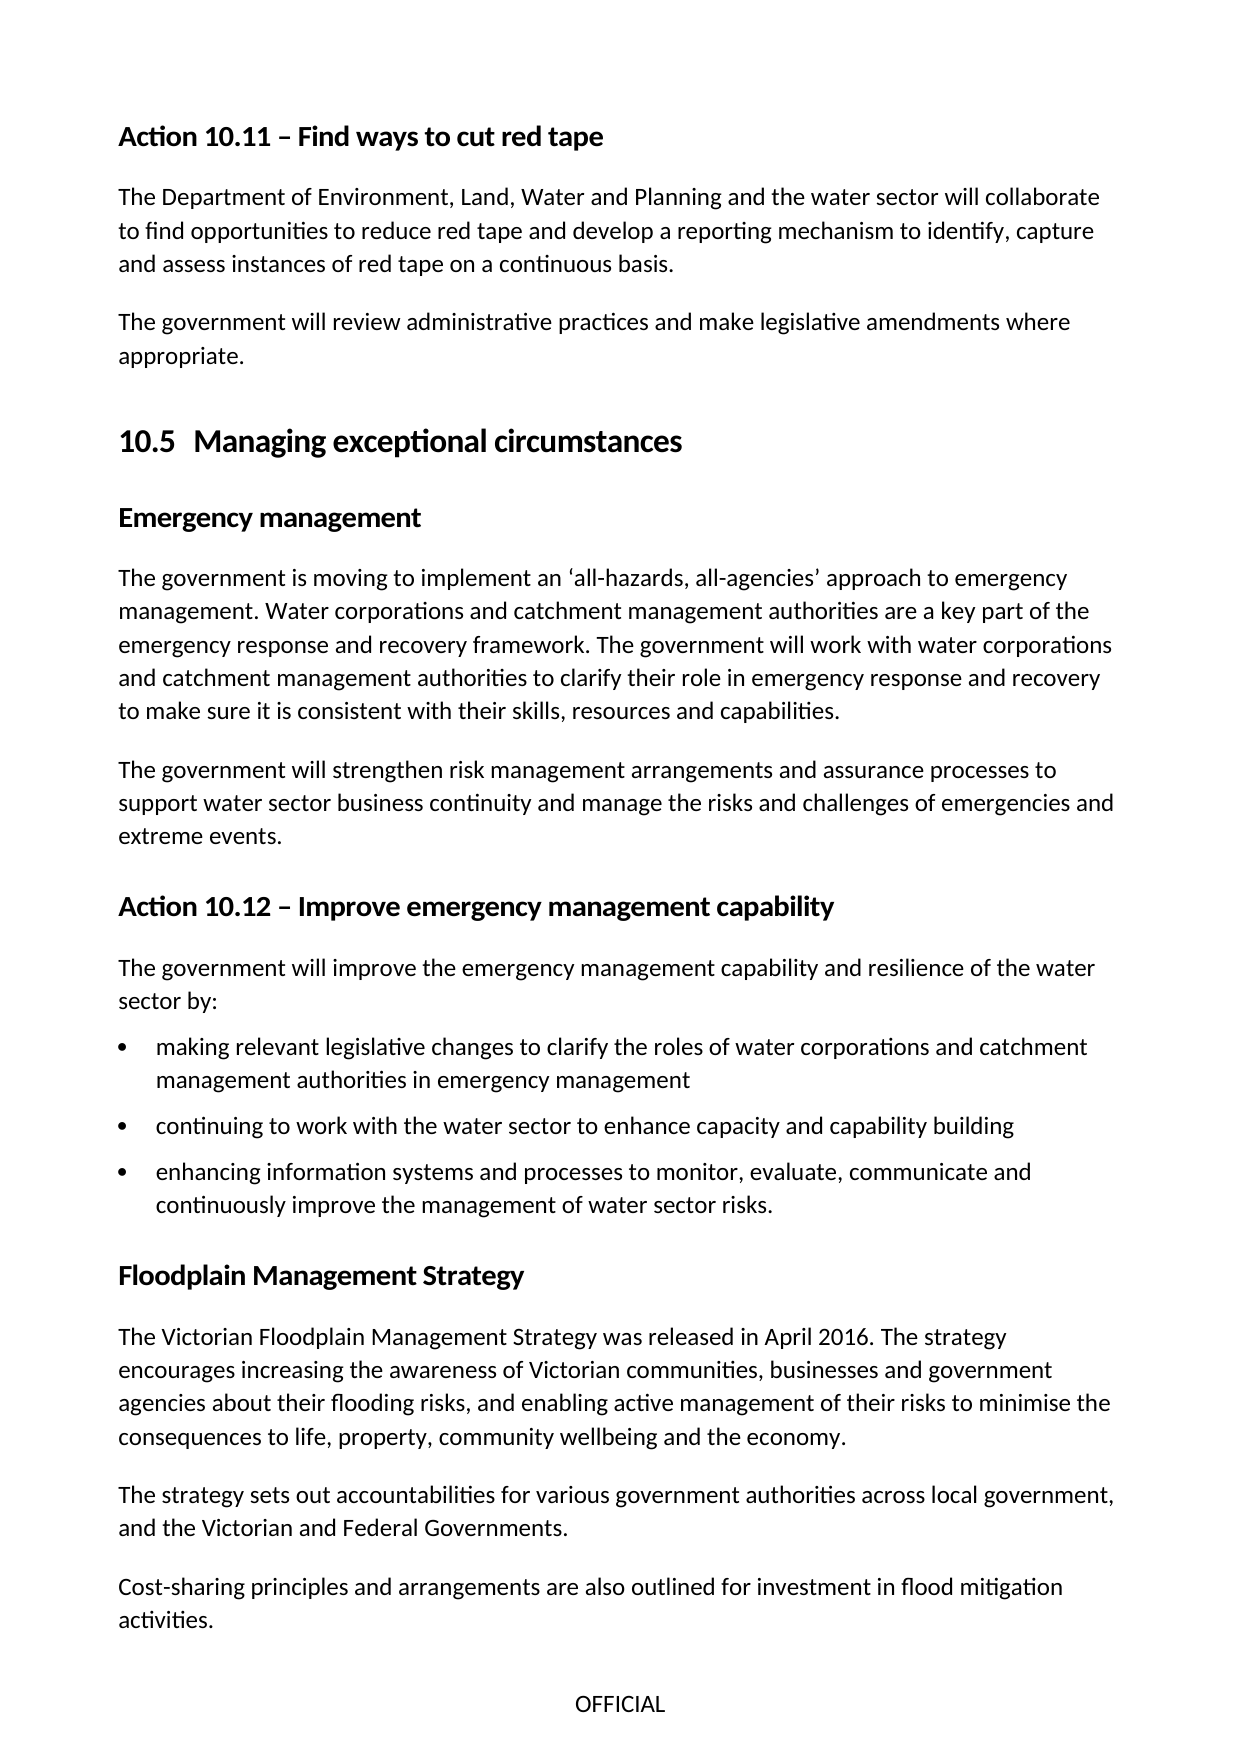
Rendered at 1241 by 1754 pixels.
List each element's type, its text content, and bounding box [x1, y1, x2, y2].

subtitle Floodplain Management Strategy [118, 1257, 1122, 1293]
subtitle Action 10.12 – Improve emergency management capability [118, 888, 1122, 924]
list continuing to work with the water sector to enhance capacity and capability building [118, 1107, 1122, 1141]
text Cost-sharing principles and arrangements are also outlined for investment in flood mitigation activities. [118, 1568, 1122, 1635]
text The government is moving to implement an ‘all-hazards, all-agencies’ approach to emergency management. Water corporations and catchment management authorities are a key part of the emergency response and recovery framework. The government will work with water corporations and catchment management authorities to clarify their role in emergency response and recovery to make sure it is consistent with their skills, resources and capabilities. [118, 559, 1122, 726]
text The government will improve the emergency management capability and resilience of the water sector by: [118, 949, 1122, 1016]
text The government will review administrative practices and make legislative amendments where appropriate. [118, 304, 1122, 370]
subtitle Action 10.11 – Find ways to cut red tape [118, 118, 1122, 154]
text The Victorian Floodplain Management Strategy was released in April 2016. The strategy encourages increasing the awareness of Victorian communities, businesses and government agencies about their flooding risks, and enabling active management of their risks to minimise the consequences to life, property, community wellbeing and the economy. [118, 1318, 1122, 1451]
list making relevant legislative changes to clarify the roles of water corporations and catchment management authorities in emergency management [118, 1028, 1122, 1095]
text The Department of Environment, Land, Water and Planning and the water sector will collaborate to find opportunities to reduce red tape and develop a reporting mechanism to identify, capture and assess instances of red tape on a continuous basis. [118, 179, 1122, 279]
text The strategy sets out accountabilities for various government authorities across local government, and the Victorian and Federal Governments. [118, 1476, 1122, 1543]
subtitle 10.5 Managing exceptional circumstances [118, 420, 1122, 461]
list enhancing information systems and processes to monitor, evaluate, communicate and continuously improve the management of water sector risks. [118, 1153, 1122, 1220]
subtitle Emergency management [118, 499, 1122, 534]
text The government will strengthen risk management arrangements and assurance processes to support water sector business continuity and manage the risks and challenges of emergencies and extreme events. [118, 751, 1122, 851]
